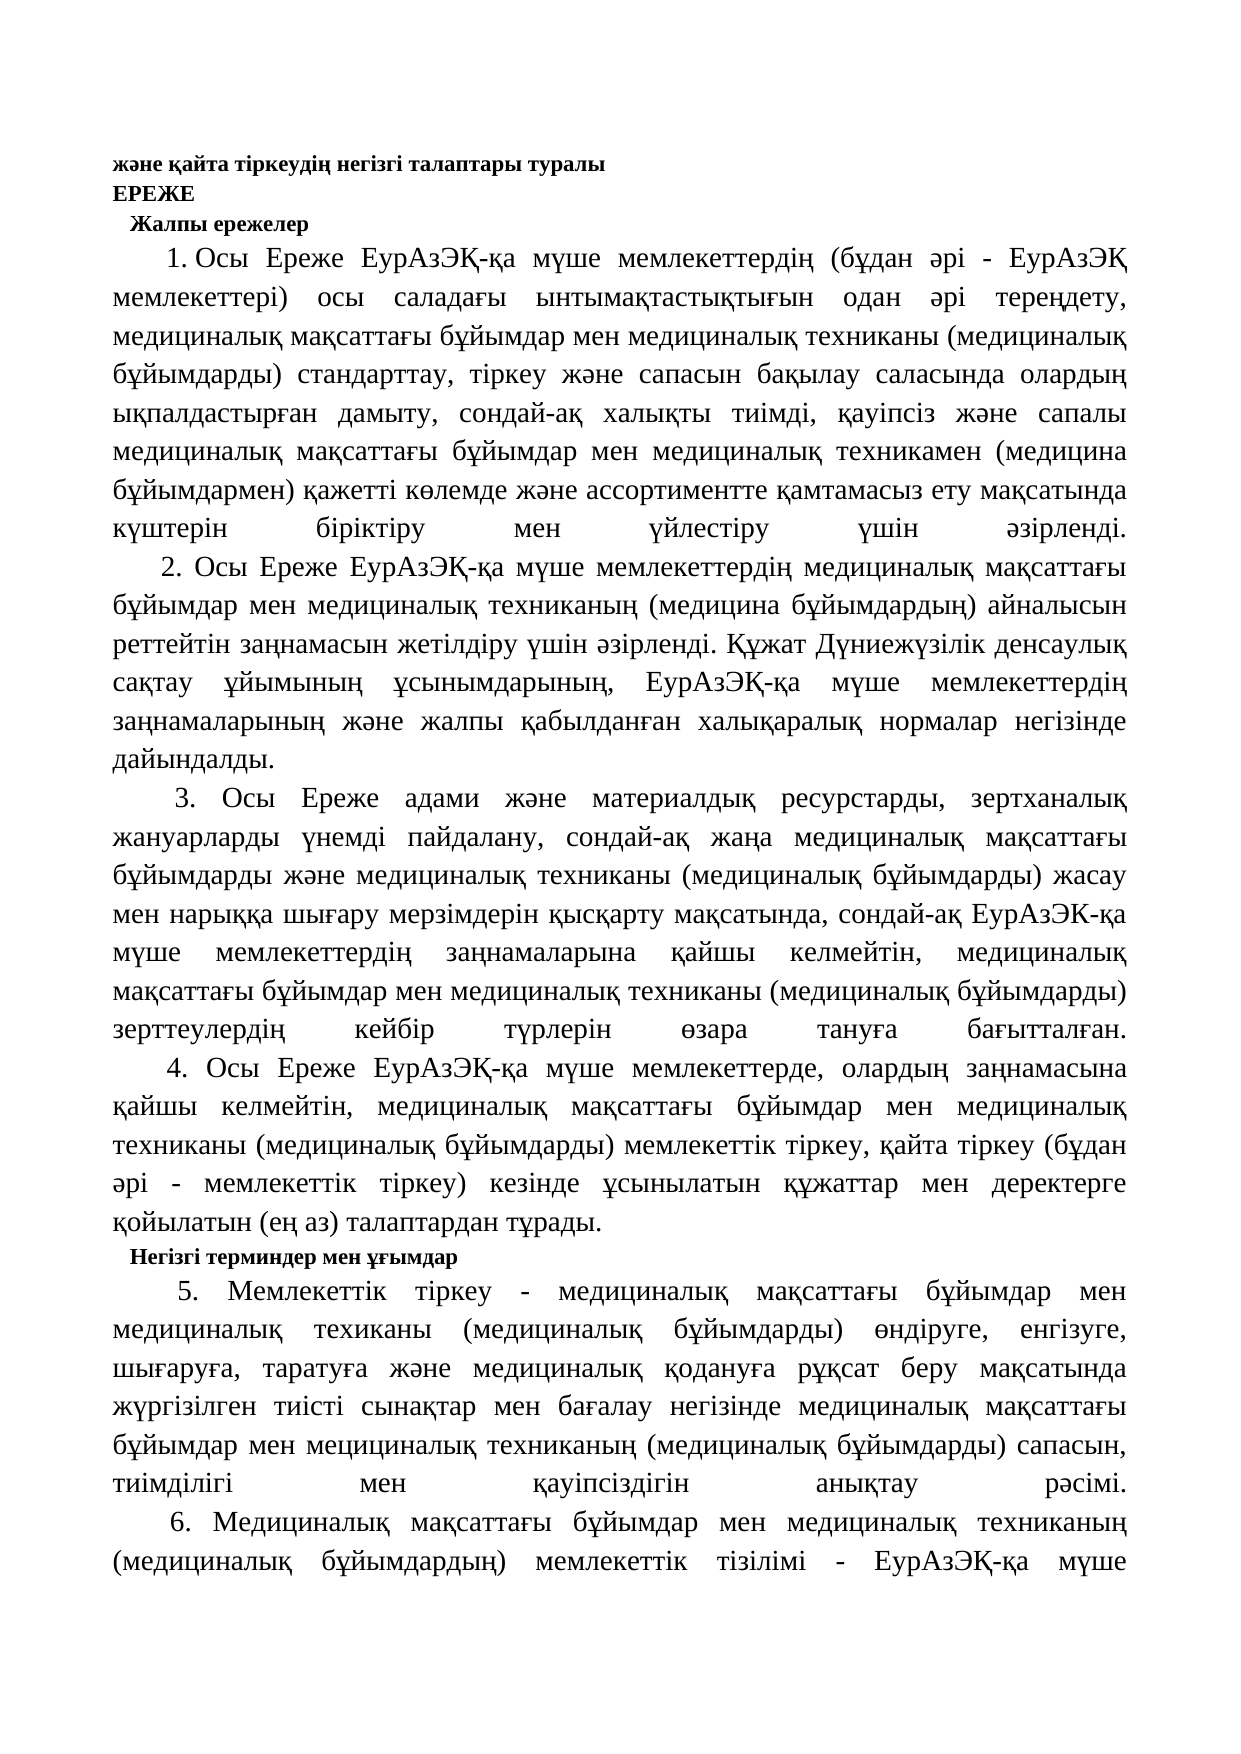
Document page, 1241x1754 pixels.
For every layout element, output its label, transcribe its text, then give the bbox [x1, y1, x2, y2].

text Негізгі терминдер мен ұғымдар [112, 1243, 1128, 1269]
text Жалпы ережелер [112, 210, 1128, 237]
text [112, 1273, 1128, 1576]
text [112, 150, 1128, 207]
text 1. Осы Ереже ЕурАзЭҚ-қа мүше мемлекеттердің (бұдан әрі - ЕурАзЭҚ мемлекеттері) осы саладағы ынтымақтастықтығын одан әрі тереңдету, медициналық мақсаттағы бұйымдар мен медициналық техниканы (медициналық бұйымдарды) стандарттау, тіркеу және сапасын бақылау саласында олардың ықпалдастырған дамыту, сондай-ақ халықты тиімді, қауіпсіз және сапалы медициналық мақсаттағы бұйымдар мен медициналық техникамен (медицина бұйымдармен) қажетті көлемде және ассортиментте қамтамасыз ету мақсатында күштерін біріктіру мен үйлестіру үшін әзірленді. 2. Осы Ереже ЕурАзЭҚ-қа мүше мемлекеттердің медициналық мақсаттағы бұйымдар мен медициналық техниканың (медицина бұйымдардың) айналысын реттейтін заңнамасын жетілдіру үшін әзірленді. Құжат Дүниежүзілік денсаулық сақтау ұйымының ұсынымдарының, ЕурАзЭҚ-қа мүше мемлекеттердің заңнамаларының және жалпы қабылданған халықаралық нормалар негізінде дайындалды. 3. Осы Ереже адами және материалдық ресурстарды, зертханалық жануарларды үнемді пайдалану, сондай-ақ жаңа медициналық мақсаттағы бұйымдарды және медициналық техниканы (медициналық бұйымдарды) жасау мен нарыққа шығару мерзімдерін қысқарту мақсатында, сондай-ақ ЕурАзЭК-қа мүше мемлекеттердің заңнамаларына қайшы келмейтін, медициналық мақсаттағы бұйымдар мен медициналық техниканы (медициналық бұйымдарды) зерттеулердің кейбір түрлерін өзара тануға бағытталған. 4. Осы Ереже ЕурАзЭҚ-қа мүше мемлекеттерде, олардың заңнамасына қайшы келмейтін, медициналық мақсаттағы бұйымдар мен медициналық техниканы (медициналық бұйымдарды) мемлекеттік тіркеу, қайта тіркеу (бұдан әрі - мемлекеттік тіркеу) кезінде ұсынылатын құжаттар мен деректерге қойылатын (ең аз) талаптардан тұрады. [112, 241, 1128, 1238]
